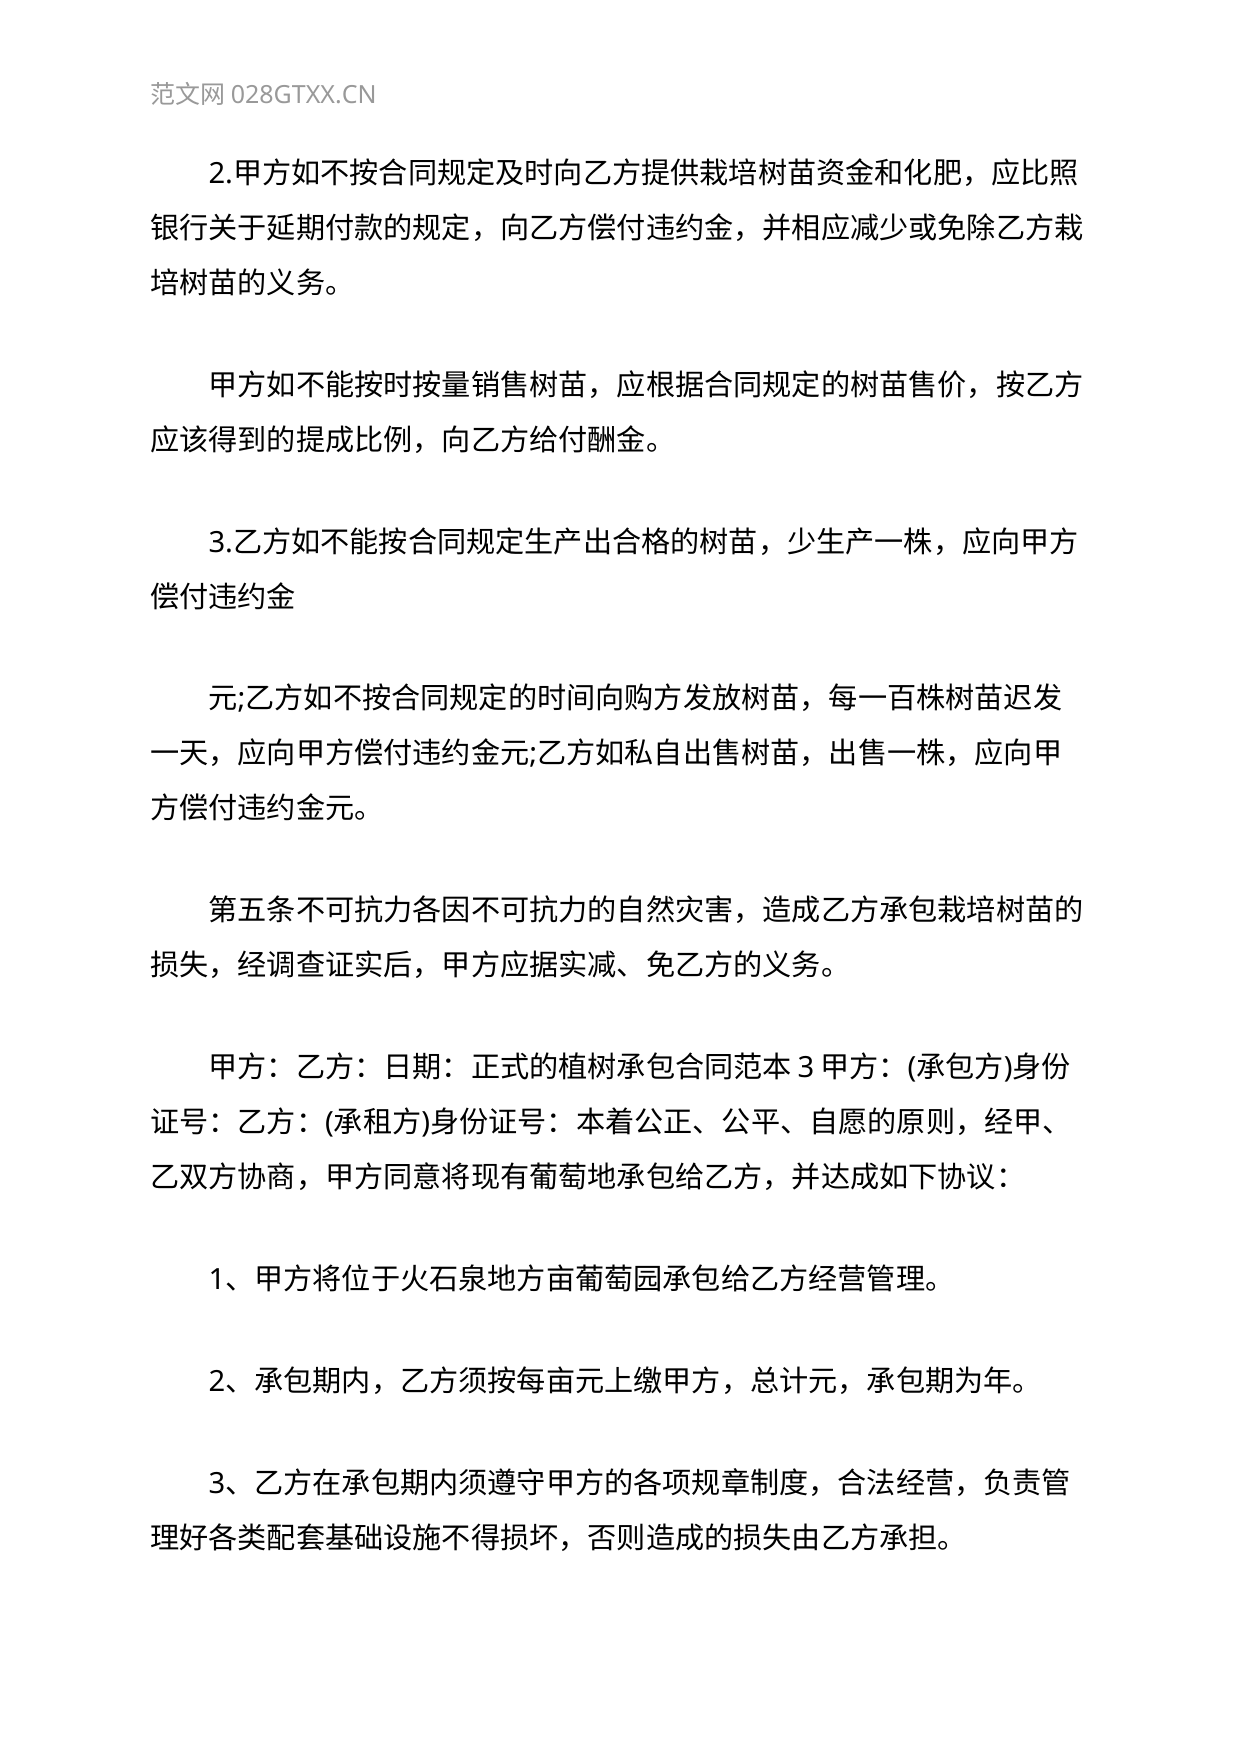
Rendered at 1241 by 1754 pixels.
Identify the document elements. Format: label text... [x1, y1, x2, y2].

text 第五条不可抗力各因不可抗力的自然灾害，造成乙方承包栽培树苗的损失，经调查证实后，甲方应据实减、免乙方的义务。 [150, 887, 1090, 984]
text 2.甲方如不按合同规定及时向乙方提供栽培树苗资金和化肥，应比照银行关于延期付款的规定，向乙方偿付违约金，并相应减少或免除乙方栽培树苗的义务。 [150, 150, 1090, 302]
text 元;乙方如不按合同规定的时间向购方发放树苗，每一百株树苗迟发一天，应向甲方偿付违约金元;乙方如私自出售树苗，出售一株，应向甲方偿付违约金元。 [150, 675, 1090, 827]
text 甲方：乙方：日期：正式的植树承包合同范本3甲方：(承包方)身份证号：乙方：(承租方)身份证号：本着公正、公平、自愿的原则，经甲、乙双方协商，甲方同意将现有葡萄地承包给乙方，并达成如下协议： [150, 1043, 1090, 1196]
text 2、承包期内，乙方须按每亩元上缴甲方，总计元，承包期为年。 [150, 1357, 1090, 1400]
text 甲方如不能按时按量销售树苗，应根据合同规定的树苗售价，按乙方应该得到的提成比例，向乙方给付酬金。 [150, 362, 1090, 459]
text 1、甲方将位于火石泉地方亩葡萄园承包给乙方经营管理。 [150, 1255, 1090, 1298]
text 3、乙方在承包期内须遵守甲方的各项规章制度，合法经营，负责管理好各类配套基础设施不得损坏，否则造成的损失由乙方承担。 [150, 1459, 1090, 1557]
text 3.乙方如不能按合同规定生产出合格的树苗，少生产一株，应向甲方偿付违约金 [150, 518, 1090, 616]
